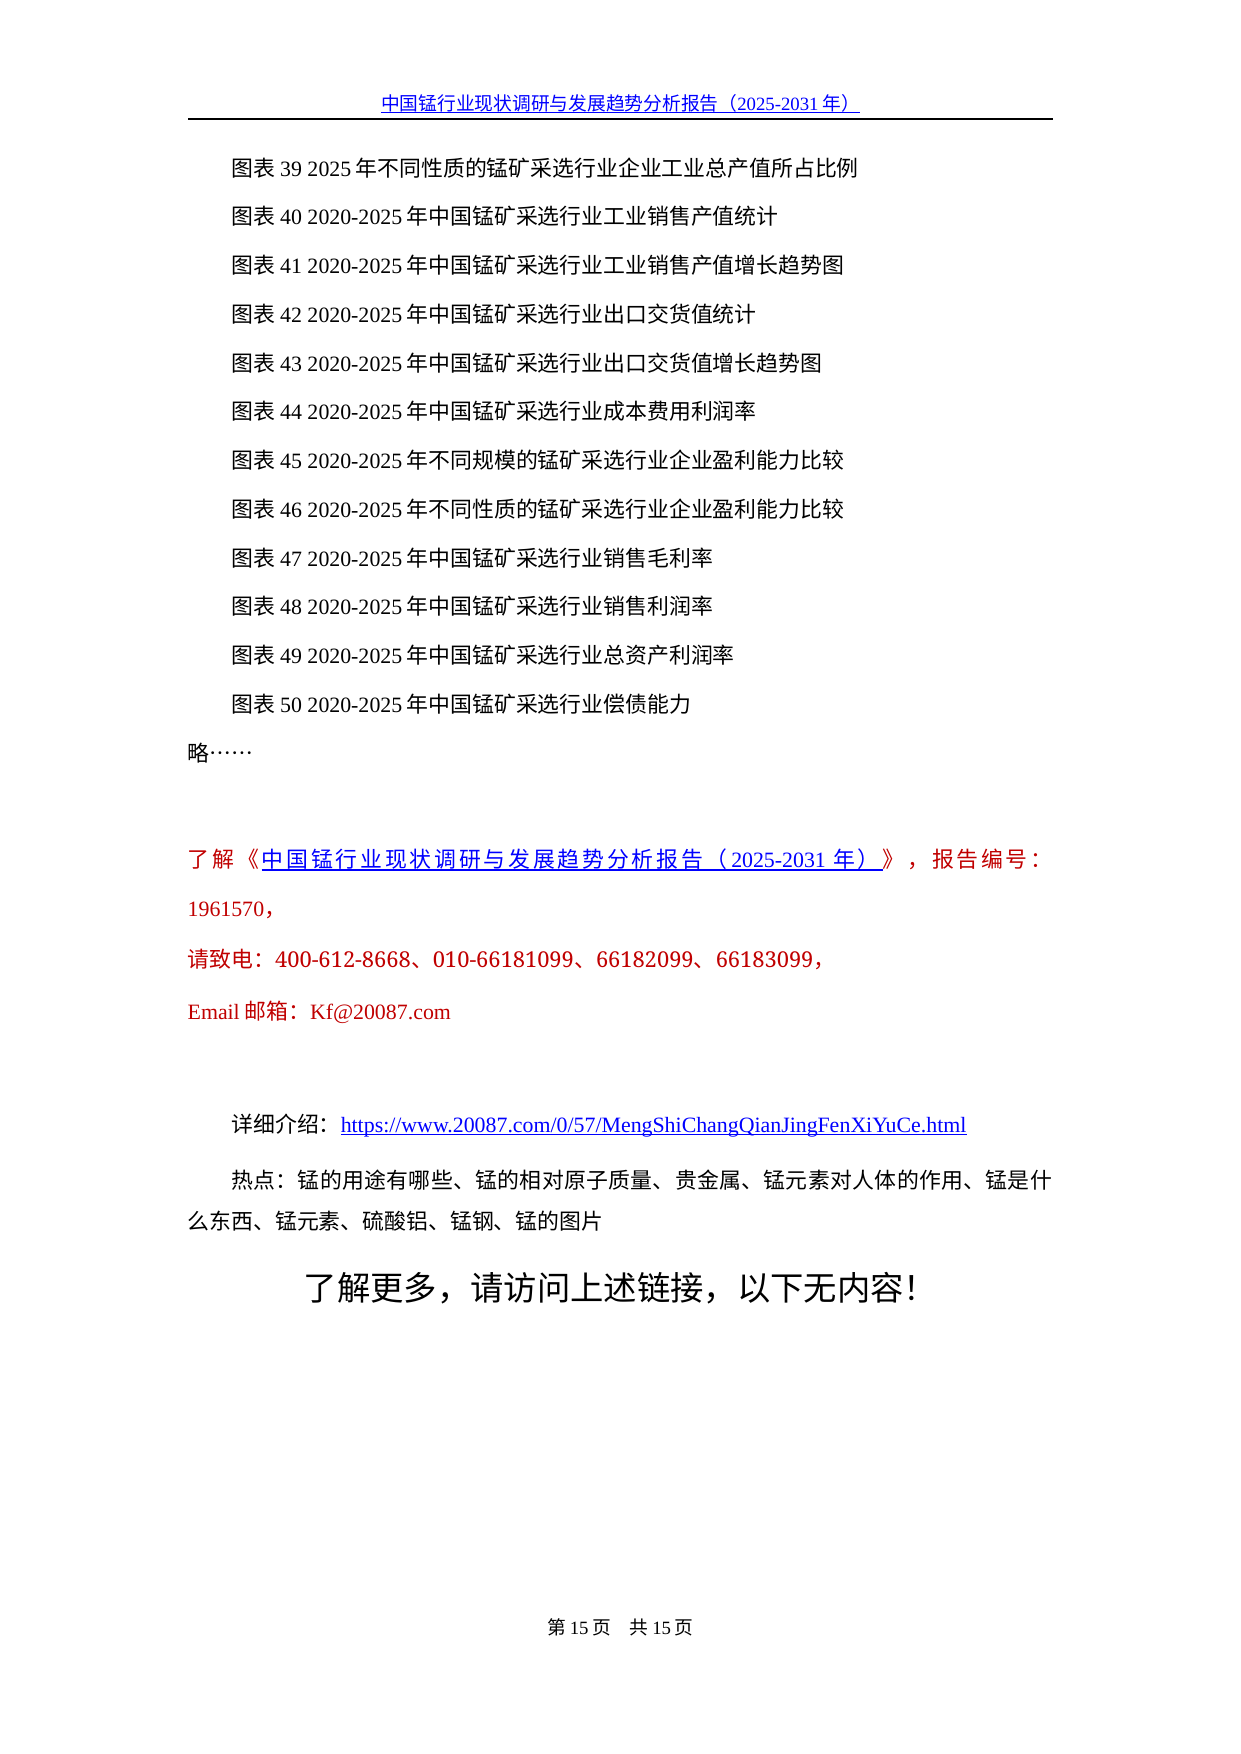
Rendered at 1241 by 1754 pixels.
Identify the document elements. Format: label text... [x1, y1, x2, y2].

text 热点：锰的用途有哪些、锰的相对原子质量、贵金属、锰元素对人体的作用、锰是什么东西、锰元素、硫酸铝、锰钢、锰的图片 [187, 1163, 1053, 1236]
text 了解《中国锰行业现状调研与发展趋势分析报告（2025-2031年）》，报告编号：1961570， [187, 842, 1053, 923]
title 了解更多，请访问上述链接，以下无内容！ [187, 1254, 1053, 1319]
text 请致电：400-612-8668、010-66181099、66182099、66183099， [187, 942, 1053, 974]
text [187, 150, 1053, 768]
text 详细介绍：https://www.20087.com/0/57/MengShiChangQianJingFenXiYuCe.html [187, 1106, 1053, 1139]
text Email邮箱：Kf@20087.com [187, 993, 1053, 1026]
